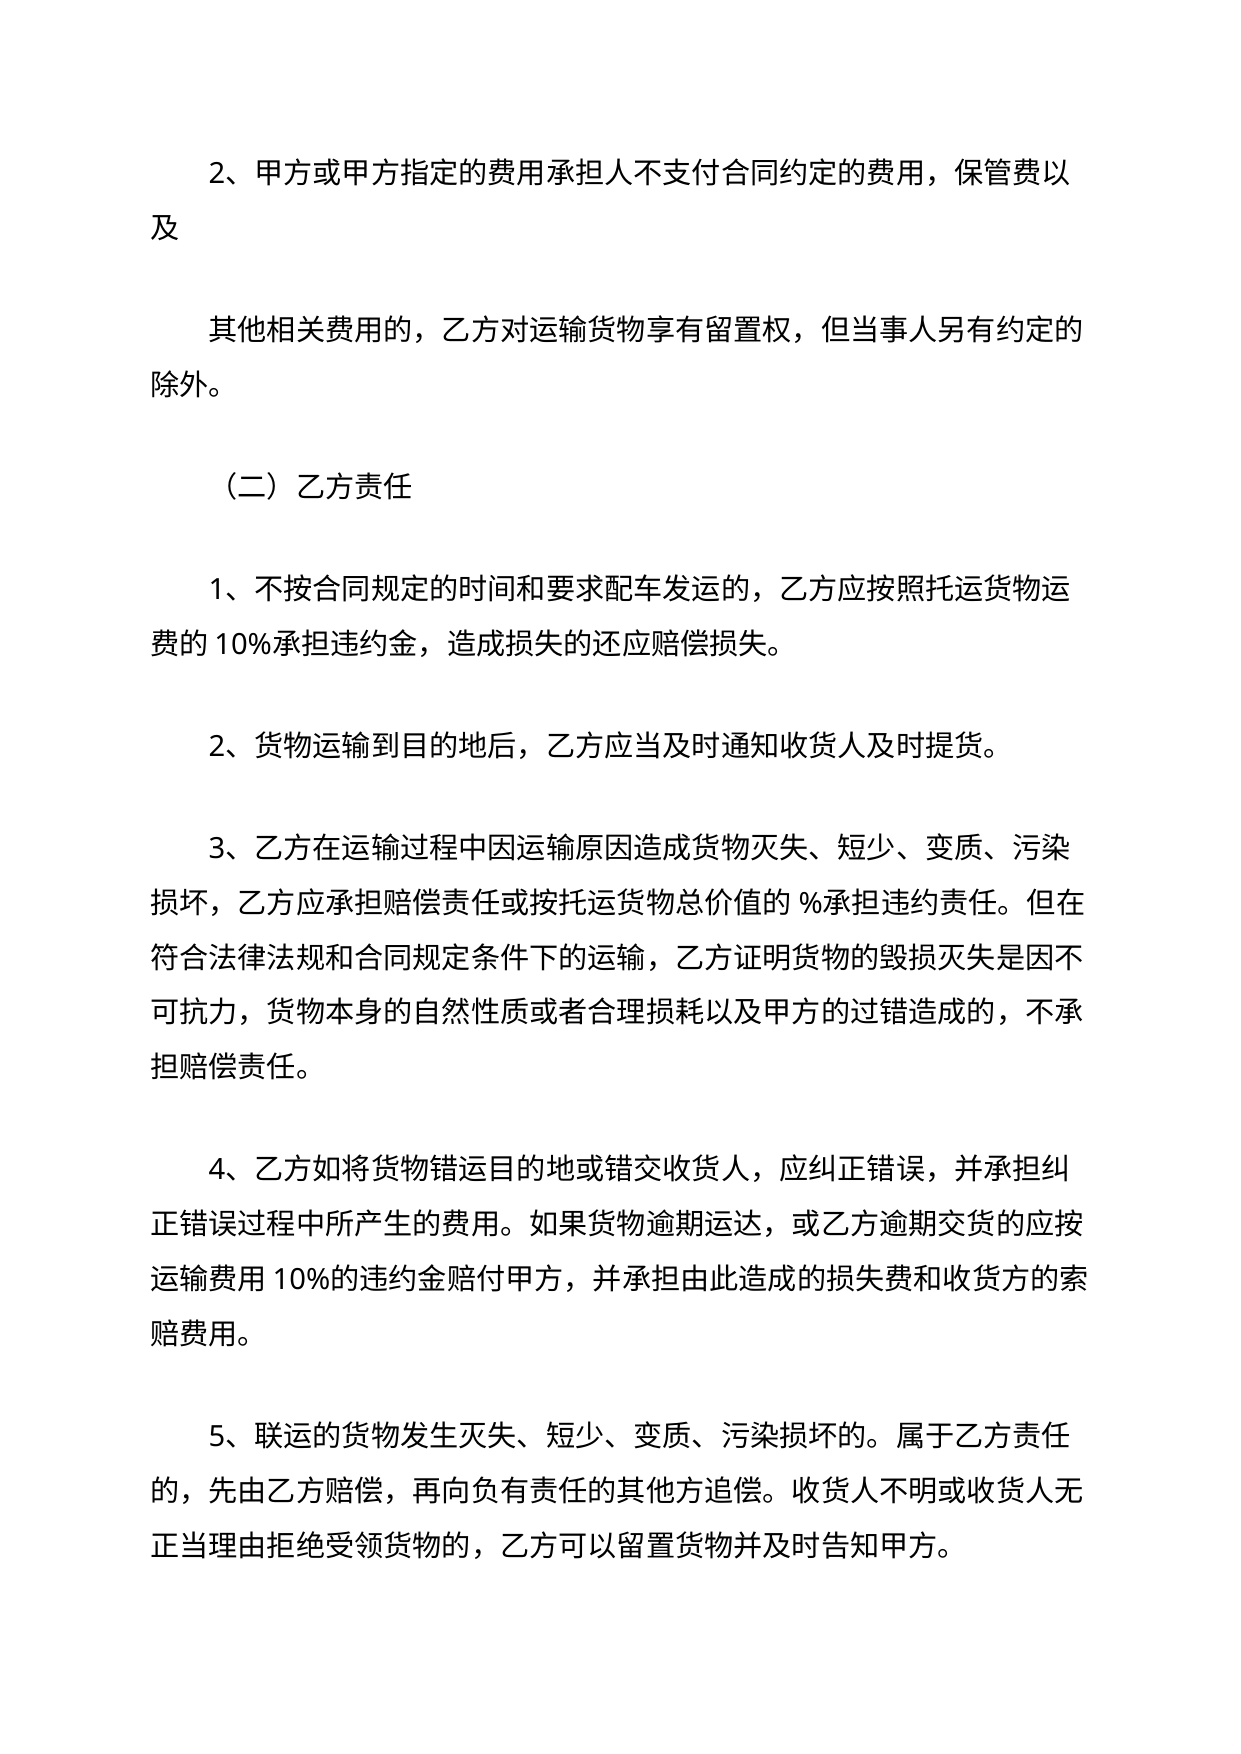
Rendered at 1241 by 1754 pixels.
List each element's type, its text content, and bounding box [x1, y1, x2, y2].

text 5、联运的货物发生灭失、短少、变质、污染损坏的。属于乙方责任的，先由乙方赔偿，再向负有责任的其他方追偿。收货人不明或收货人无正当理由拒绝受领货物的，乙方可以留置货物并及时告知甲方。 [150, 1412, 1090, 1564]
text （二）乙方责任 [150, 463, 1090, 506]
text 2、货物运输到目的地后，乙方应当及时通知收货人及时提货。 [150, 722, 1090, 764]
text 4、乙方如将货物错运目的地或错交收货人，应纠正错误，并承担纠正错误过程中所产生的费用。如果货物逾期运达，或乙方逾期交货的应按运输费用10%的违约金赔付甲方，并承担由此造成的损失费和收货方的索赔费用。 [150, 1146, 1090, 1353]
text 其他相关费用的，乙方对运输货物享有留置权，但当事人另有约定的除外。 [150, 307, 1090, 404]
text 1、不按合同规定的时间和要求配车发运的，乙方应按照托运货物运费的10%承担违约金，造成损失的还应赔偿损失。 [150, 565, 1090, 663]
text 2、甲方或甲方指定的费用承担人不支付合同约定的费用，保管费以及 [150, 150, 1090, 247]
text 3、乙方在运输过程中因运输原因造成货物灭失、短少、变质、污染损坏，乙方应承担赔偿责任或按托运货物总价值的 %承担违约责任。但在符合法律法规和合同规定条件下的运输，乙方证明货物的毁损灭失是因不可抗力，货物本身的自然性质或者合理损耗以及甲方的过错造成的，不承担赔偿责任。 [150, 824, 1090, 1086]
